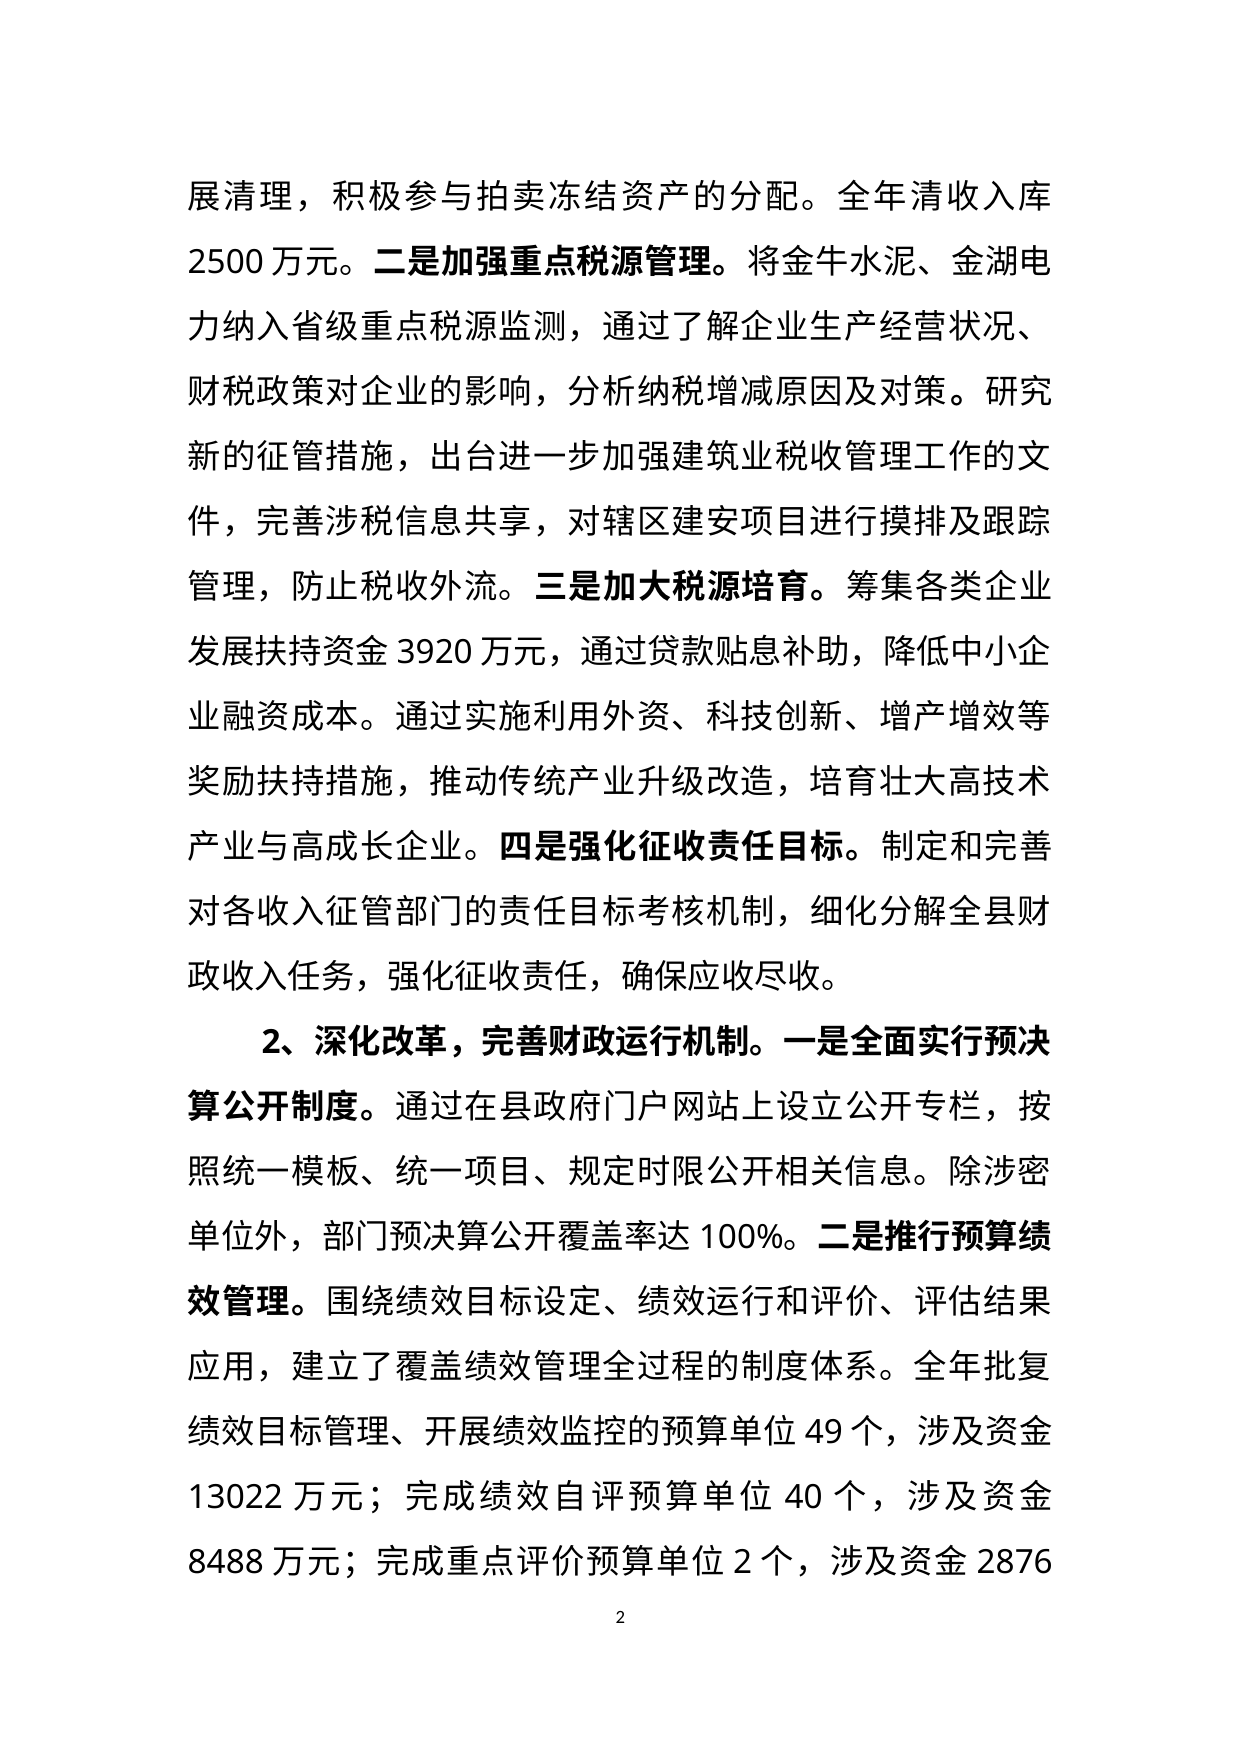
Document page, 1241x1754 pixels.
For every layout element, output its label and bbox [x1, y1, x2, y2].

text [187, 1007, 1053, 1592]
text [187, 162, 1053, 1007]
